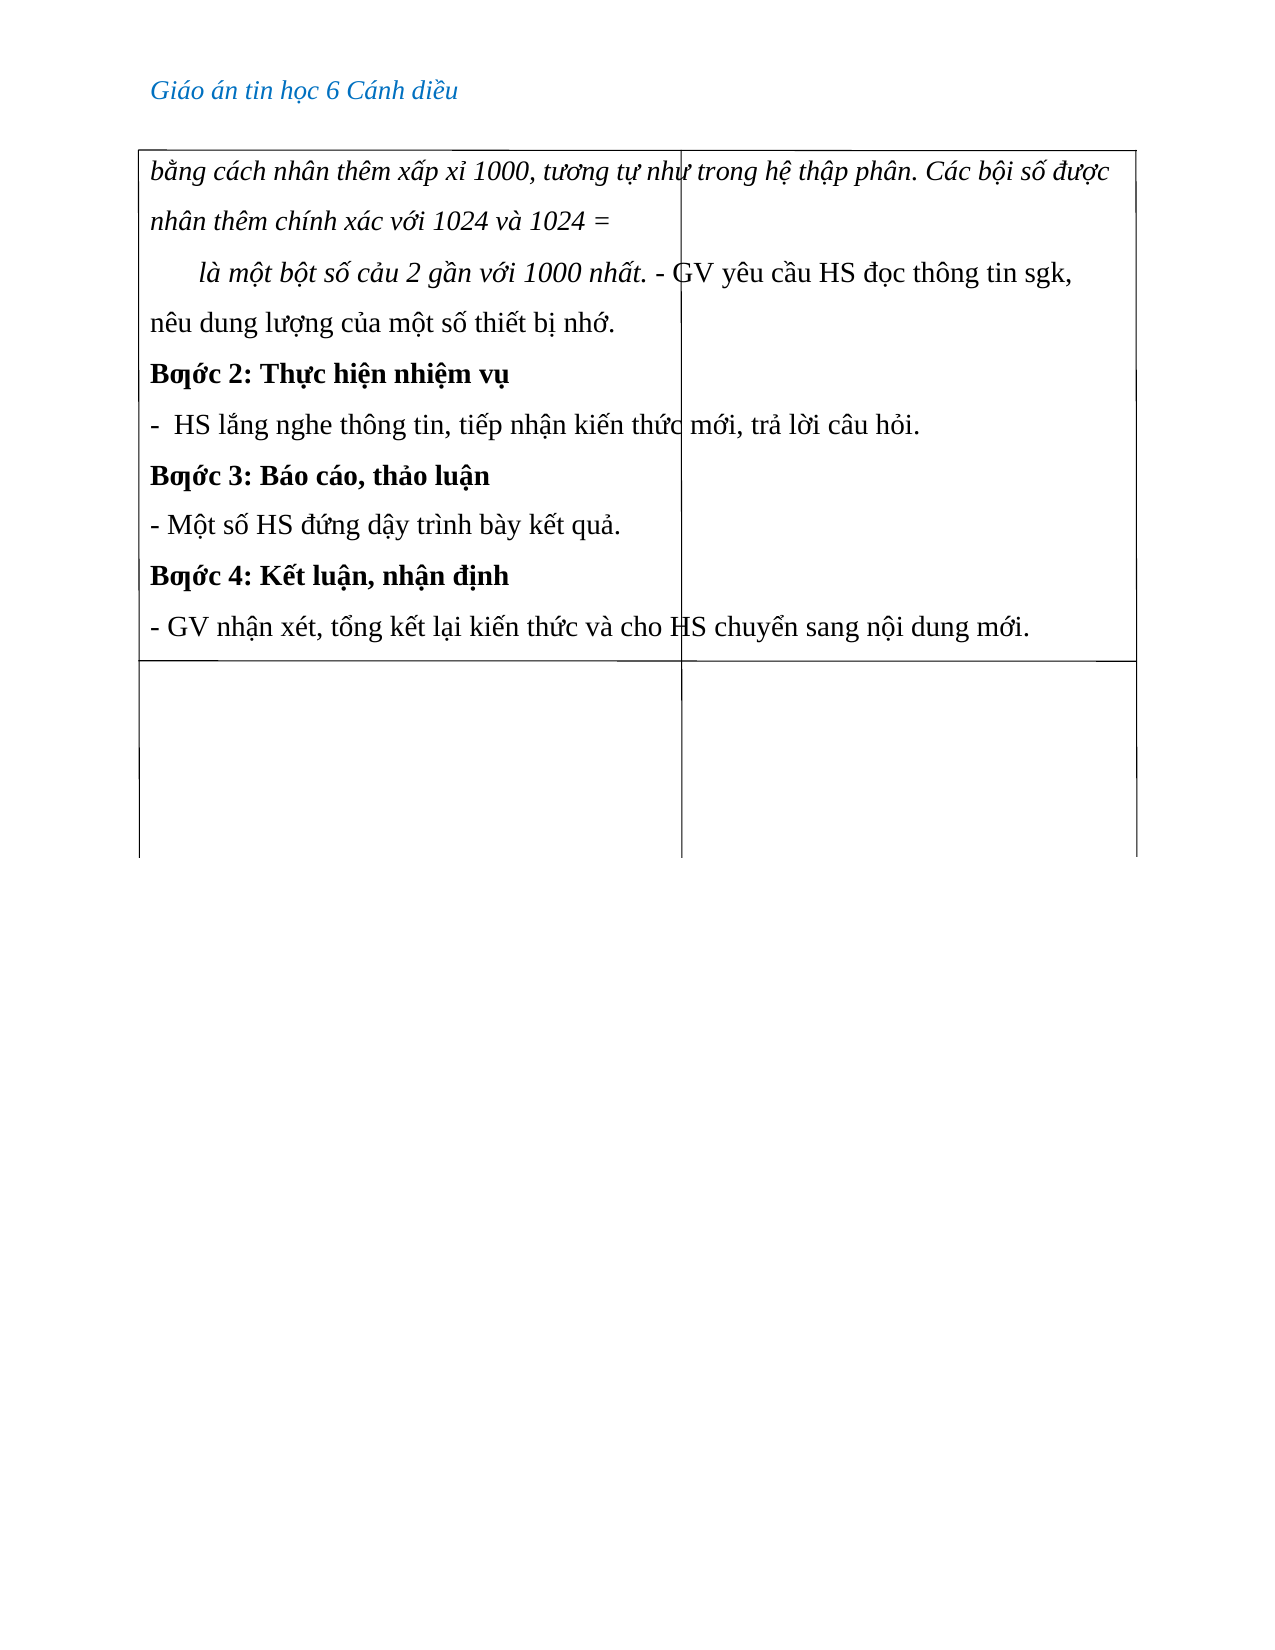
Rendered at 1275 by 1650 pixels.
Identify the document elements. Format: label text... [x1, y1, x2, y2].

text bằng cách nhân thêm xấp xỉ 1000, tương tự như trong hệ thập phân. Các bội số được nhân thêm chính xác với 1024 và 1024 = [150, 154, 1112, 236]
text Bƣớc 3: Báo cáo, thảo luận [150, 458, 1125, 491]
list GV nhận xét, tổng kết lại kiến thức và cho HS chuyển sang nội dung mới. [150, 609, 1117, 643]
list HS lắng nghe thông tin, tiếp nhận kiến thức mới, trả lời câu hỏi. [150, 407, 1125, 440]
text Bƣớc 4: Kết luận, nhận định [150, 558, 1125, 592]
text - Một số HS đứng dậy trình bày kết quả. [150, 507, 1125, 541]
text Giáo án tin học 6 Cánh diều [150, 74, 1125, 105]
text là một bột số cảu 2 gần với 1000 nhất. - GV yêu cầu HS đọc thông tin sgk, nêu dung lượng của một số thiết bị nhớ. [150, 255, 1102, 338]
text Bƣớc 2: Thực hiện nhiệm vụ [150, 356, 1125, 389]
